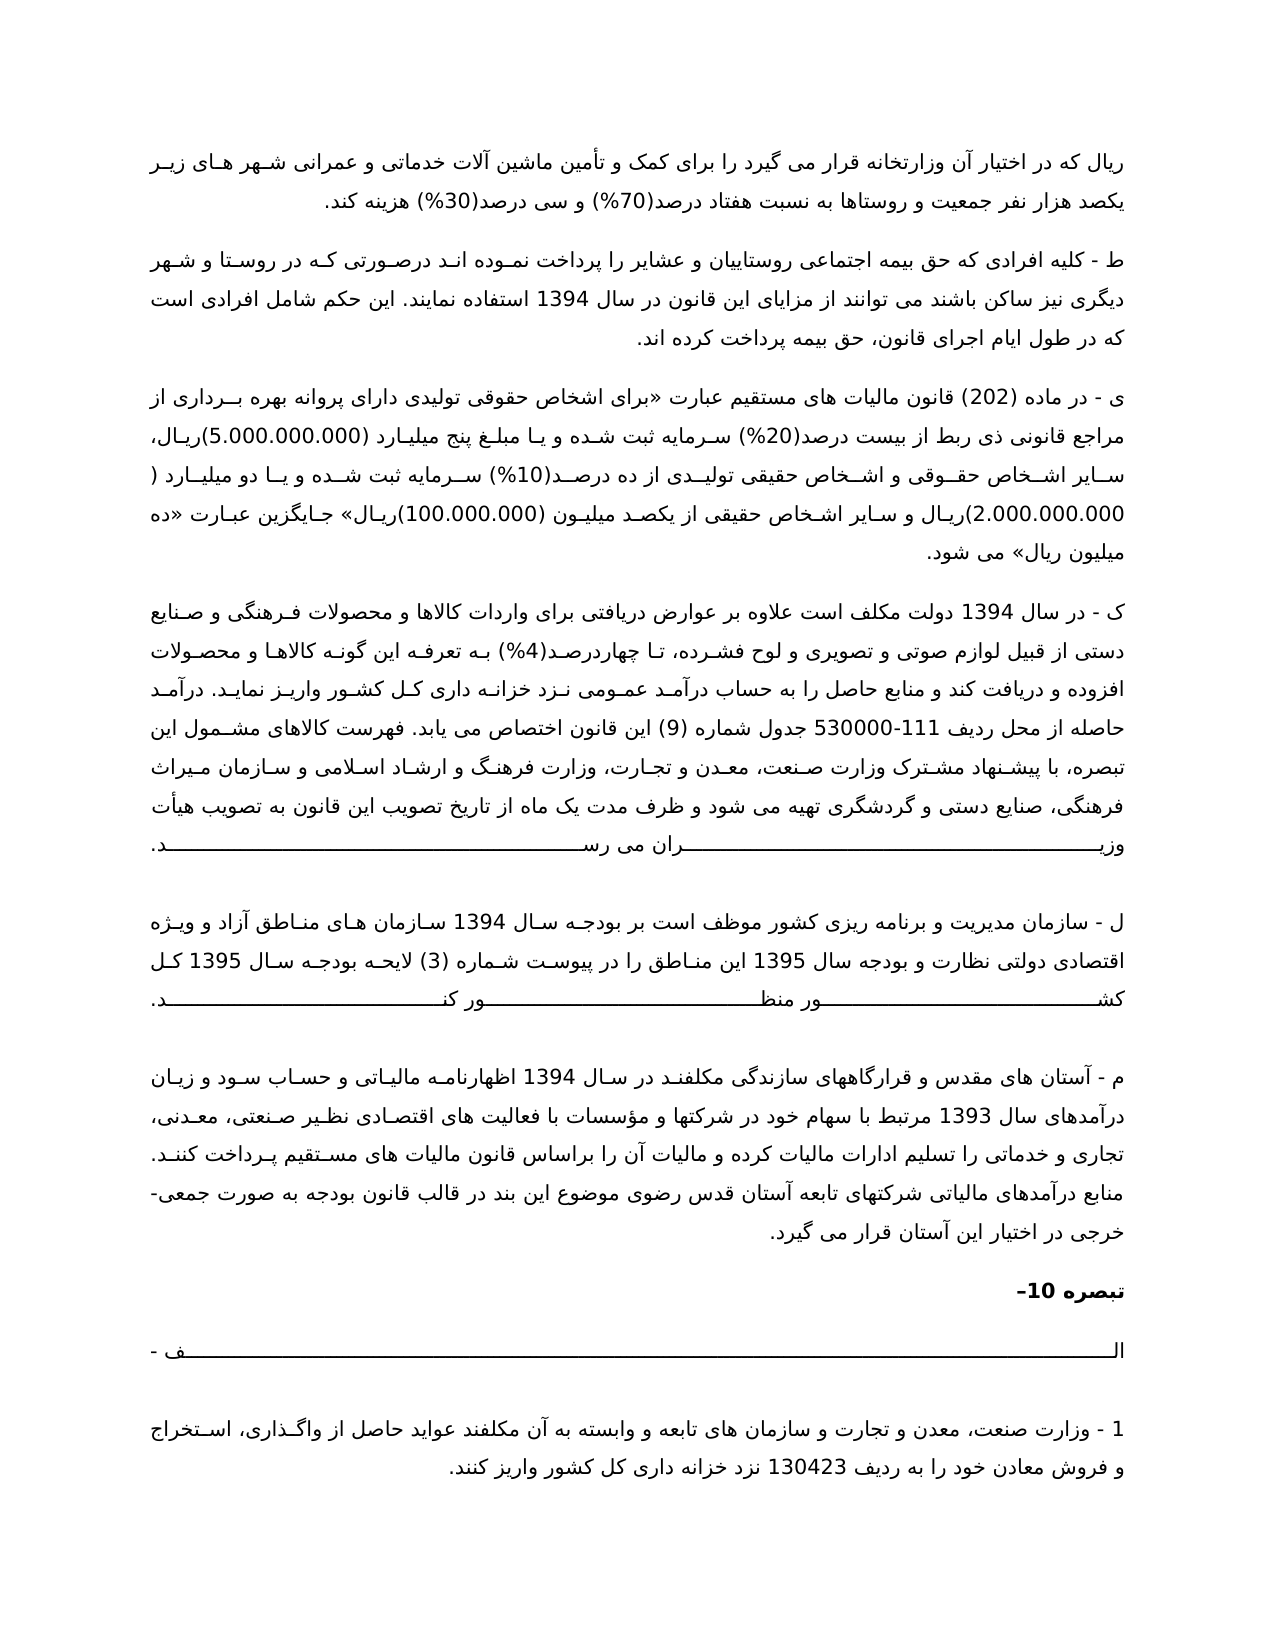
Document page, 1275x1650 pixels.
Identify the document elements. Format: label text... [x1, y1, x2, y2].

text الف - 1 - وزارت صنعت، معدن و تجارت و سازمان های تابعه و وابسته به آن مکلفند عواید حاصل از واگذاری، استخراج و فروش معادن خود را به ردیف 130423 نزد خزانه داری کل کشور واریز کنند. [150, 1339, 1125, 1480]
text ک - در سال 1394 دولت مکلف است علاوه بر عوارض دریافتی برای واردات کالاها و محصولات فرهنگی و صنایع دستی از قبیل لوازم صوتی و تصویری و لوح فشرده، تا چهاردرصد(4%) به تعرفه این گونه کالاها و محصولات افزوده و دریافت کند و منابع حاصل را به حساب درآمد عمومی نزد خزانه داری کل کشور واریز نماید. درآمد حاصله از محل ردیف 111-530000 جدول شماره (9) این قانون اختصاص می یابد. فهرست کالاهای مشمول این تبصره، با پیشنهاد مشترک وزارت صنعت، معدن و تجارت، وزارت فرهنگ و ارشاد اسلامی و سازمان میراث فرهنگی، صنایع دستی و گردشگری تهیه می شود و ظرف مدت یک ماه از تاریخ تصویب این قانون به تصویب هیأت وزیران می رسد. ل - سازمان مدیریت و برنامه ریزی کشور موظف است بر بودجه سال 1394 سازمان های مناطق آزاد و ویژه اقتصادی دولتی نظارت و بودجه سال 1395 این مناطق را در پیوست شماره (3) لایحه بودجه سال 1395 کل کشور منظور کند. م - آستان های مقدس و قرارگاههای سازندگی مکلفند در سال 1394 اظهارنامه مالیاتی و حساب سود و زیان درآمدهای سال 1393 مرتبط با سهام خود در شرکتها و مؤسسات با فعالیت های اقتصادی نظیر صنعتی، معدنی، تجاری و خدماتی را تسلیم ادارات مالیات کرده و مالیات آن را براساس قانون مالیات های مستقیم پرداخت کنند. منابع درآمدهای مالیاتی شرکتهای تابعه آستان قدس رضوی موضوع این بند در قالب قانون بودجه به صورت جمعی- خرجی در اختیار این آستان قرار می گیرد. [150, 600, 1125, 1244]
text تبصره 10– [150, 1279, 1125, 1304]
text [150, 150, 1125, 213]
text ی - در ماده (202) قانون مالیات های مستقیم عبارت «برای اشخاص حقوقی تولیدی دارای پروانه بهره برداری از مراجع قانونی ذی ربط از بیست درصد(20%) سرمایه ثبت شده و یا مبلغ پنج میلیارد (5.000.000.000)ریال، سایر اشخاص حقوقی و اشخاص حقیقی تولیدی از ده درصد(10%) سرمایه ثبت شده و یا دو میلیارد (2.000.000.000)ریال و سایر اشخاص حقیقی از یکصد میلیون (100.000.000)ریال» جایگزین عبارت «ده میلیون ریال» می شود. [150, 385, 1125, 565]
text ط - کلیه افرادی که حق بیمه اجتماعی روستاییان و عشایر را پرداخت نموده اند درصورتی که در روستا و شهر دیگری نیز ساکن باشند می توانند از مزایای این قانون در سال 1394 استفاده نمایند. این حکم شامل افرادی است که در طول ایام اجرای قانون، حق بیمه پرداخت کرده اند. [150, 248, 1125, 350]
